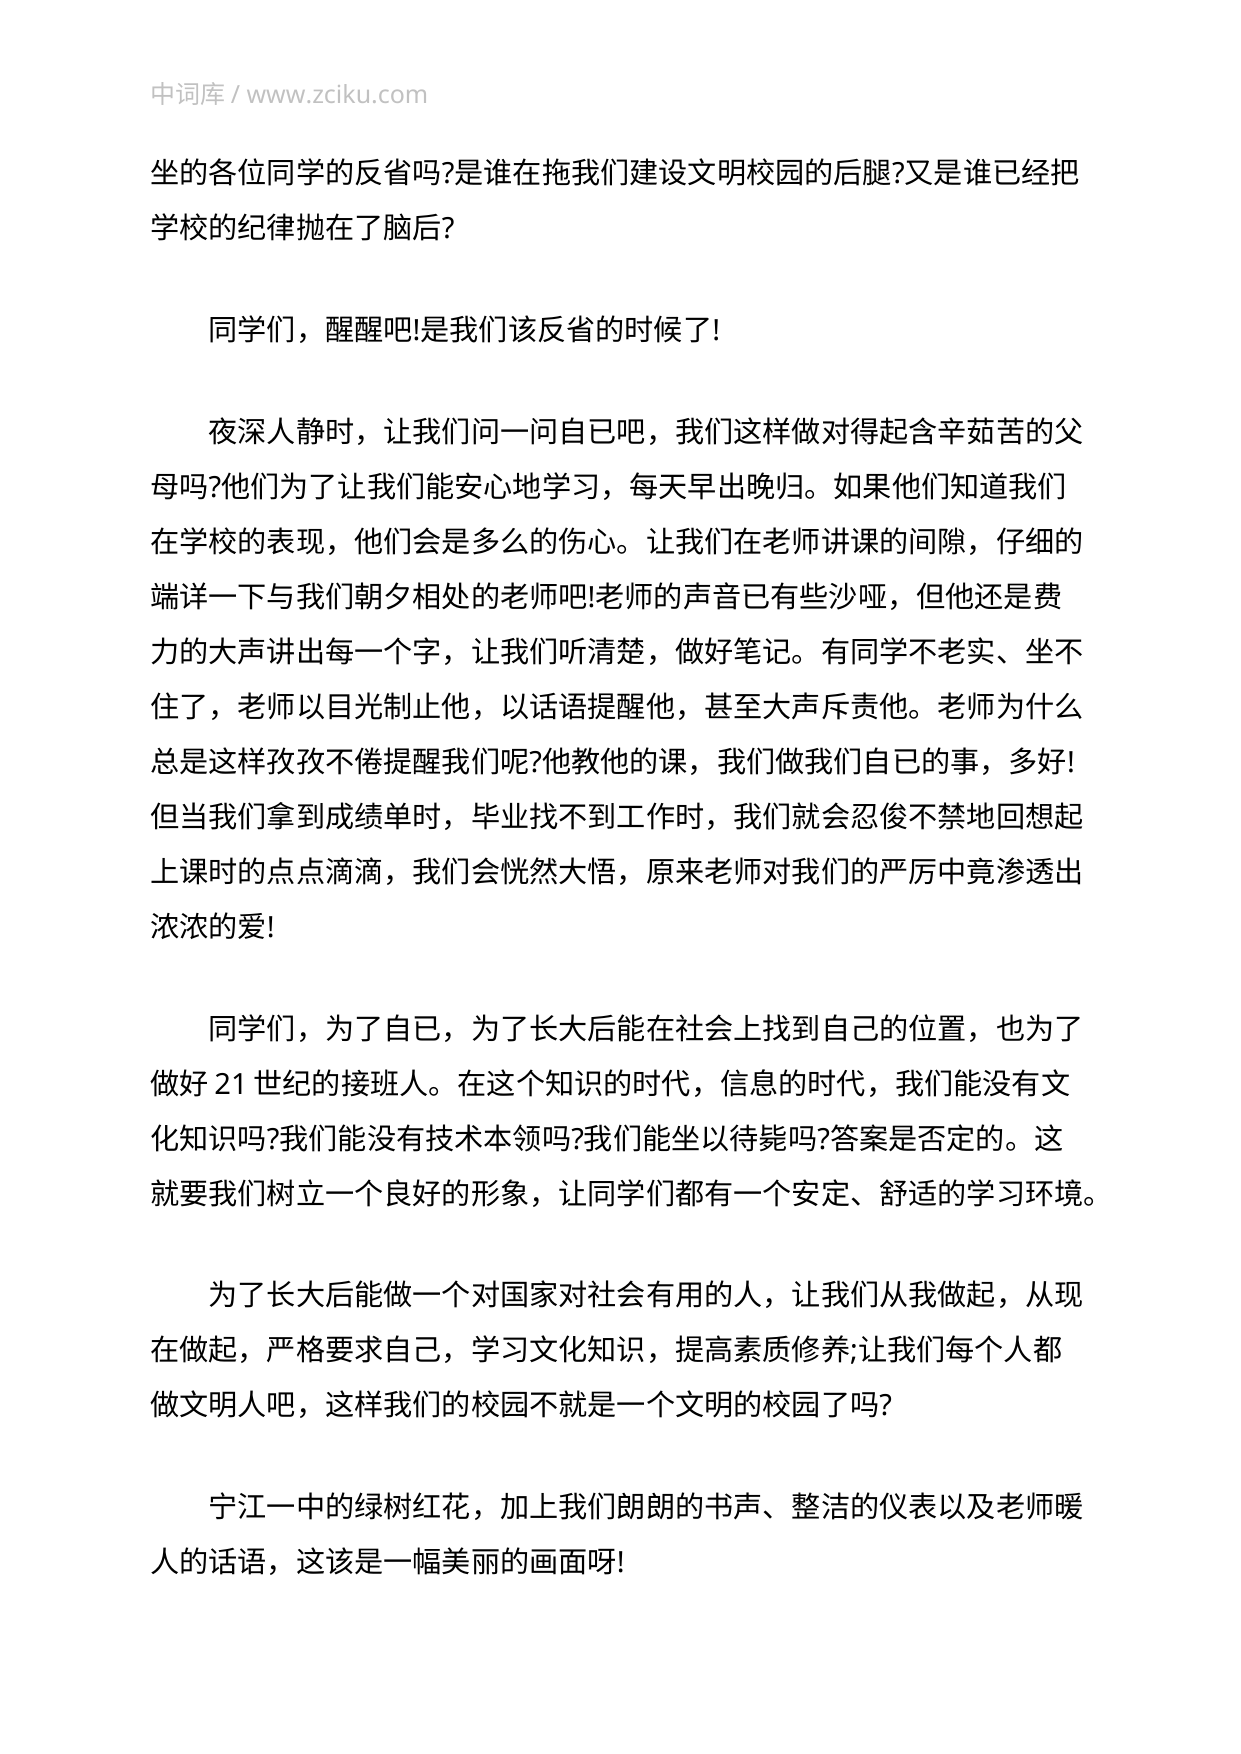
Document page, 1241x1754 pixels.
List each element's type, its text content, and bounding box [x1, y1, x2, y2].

text 夜深人静时，让我们问一问自已吧，我们这样做对得起含辛茹苦的父母吗?他们为了让我们能安心地学习，每天早出晚归。如果他们知道我们在学校的表现，他们会是多么的伤心。让我们在老师讲课的间隙，仔细的端详一下与我们朝夕相处的老师吧!老师的声音已有些沙哑，但他还是费力的大声讲出每一个字，让我们听清楚，做好笔记。有同学不老实、坐不住了，老师以目光制止他，以话语提醒他，甚至大声斥责他。老师为什么总是这样孜孜不倦提醒我们呢?他教他的课，我们做我们自已的事，多好!但当我们拿到成绩单时，毕业找不到工作时，我们就会忍俊不禁地回想起上课时的点点滴滴，我们会恍然大悟，原来老师对我们的严厉中竟渗透出浓浓的爱! [150, 409, 1090, 946]
text 为了长大后能做一个对国家对社会有用的人，让我们从我做起，从现在做起，严格要求自己，学习文化知识，提高素质修养;让我们每个人都做文明人吧，这样我们的校园不就是一个文明的校园了吗? [150, 1272, 1090, 1424]
text 同学们，为了自已，为了长大后能在社会上找到自己的位置，也为了做好21世纪的接班人。在这个知识的时代，信息的时代，我们能没有文化知识吗?我们能没有技术本领吗?我们能坐以待毙吗?答案是否定的。这就要我们树立一个良好的形象，让同学们都有一个安定、舒适的学习环境。 [150, 1005, 1090, 1212]
text 宁江一中的绿树红花，加上我们朗朗的书声、整洁的仪表以及老师暖人的话语，这该是一幅美丽的画面呀! [150, 1484, 1090, 1581]
text 同学们，醒醒吧!是我们该反省的时候了! [150, 307, 1090, 349]
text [150, 150, 1090, 247]
